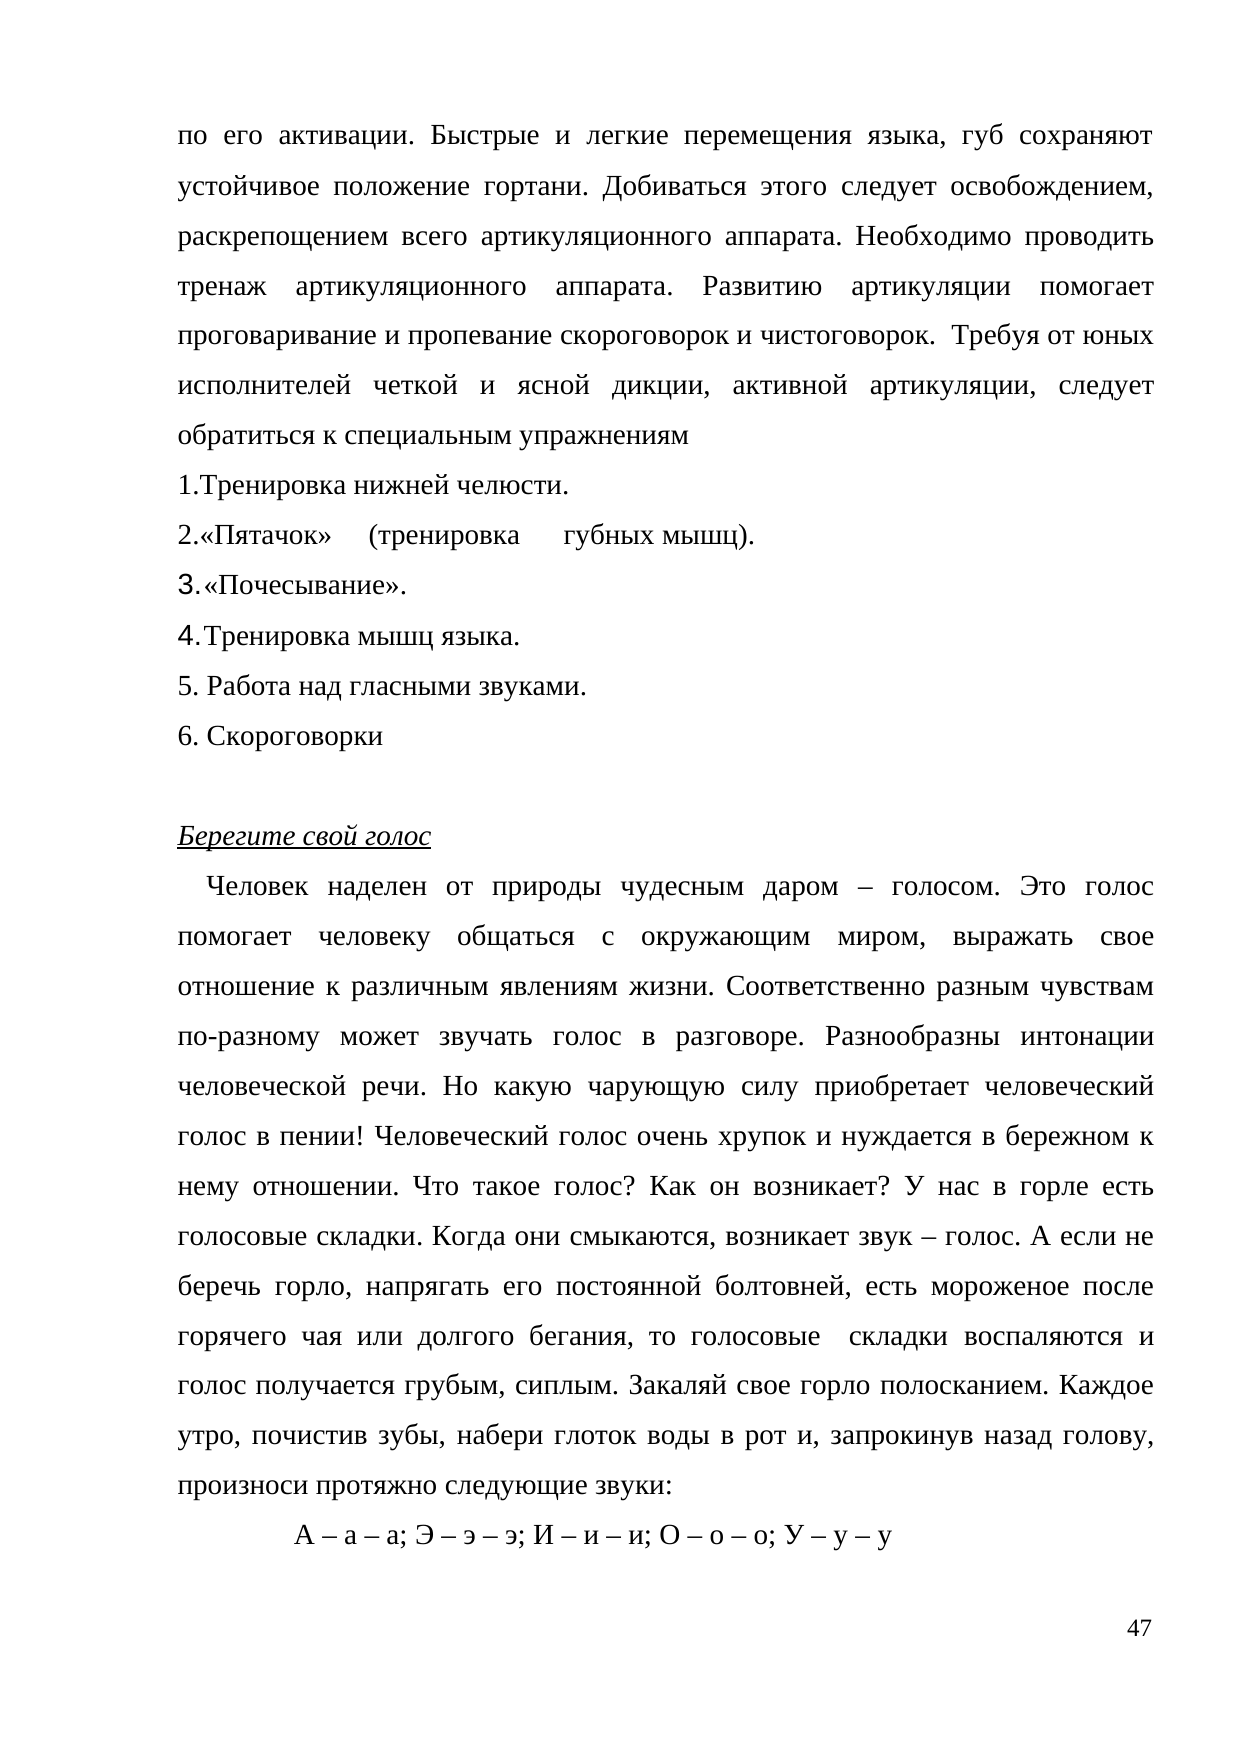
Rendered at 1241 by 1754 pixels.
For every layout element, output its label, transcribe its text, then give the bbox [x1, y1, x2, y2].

text 1.Тренировка нижней челюсти. [177, 467, 1154, 501]
text Берегите свой голос [177, 818, 1154, 852]
text 47 [1127, 1613, 1154, 1642]
text устойчивое положение гортани. Добиваться этого следует освобождением, раскрепощением всего артикуляционного аппарата. Необходимо проводить тренаж артикуляционного аппарата. Развитию артикуляции помогает проговаривание и пропевание скороговорок и чистоговорок. Требуя от юных исполнителей четкой и ясной дикции, активной артикуляции, следует обратиться к специальным упражнениям [177, 168, 1154, 451]
text 2.«Пятачок» (тренировка губных мышц). 3.«Почесывание». [177, 517, 762, 601]
text по его активации. Быстрые и легкие перемещения языка, губ сохраняют [177, 117, 1154, 151]
text 4.Тренировка мышц языка. [177, 617, 1154, 651]
text Человек наделен от природы чудесным даром – голосом. Это голос помогает человеку общаться с окружающим миром, выражать свое отношение к различным явлениям жизни. Соответственно разным чувствам по-разному может звучать голос в разговоре. Разнообразны интонации человеческой речи. Но какую чарующую силу приобретает человеческий голос в пении! Человеческий голос очень хрупок и нуждается в бережном к нему отношении. Что такое голос? Как он возникает? У нас в горле есть голосовые складки. Когда они смыкаются, возникает звук – голос. А если не беречь горло, напрягать его постоянной болтовней, есть мороженое после горячего чая или долгого бегания, то голосовые складки воспаляются и голос получается грубым, сиплым. Закаляй свое горло полосканием. Каждое утро, почистив зубы, набери глоток воды в рот и, запрокинув назад голову, произноси протяжно следующие звуки: [177, 868, 1154, 1501]
text 5. Работа над гласными звуками. 6. Скороговорки [177, 668, 593, 751]
text А – а – а; Э – э – э; И – и – и; О – о – о; У – у – у [294, 1517, 1154, 1551]
